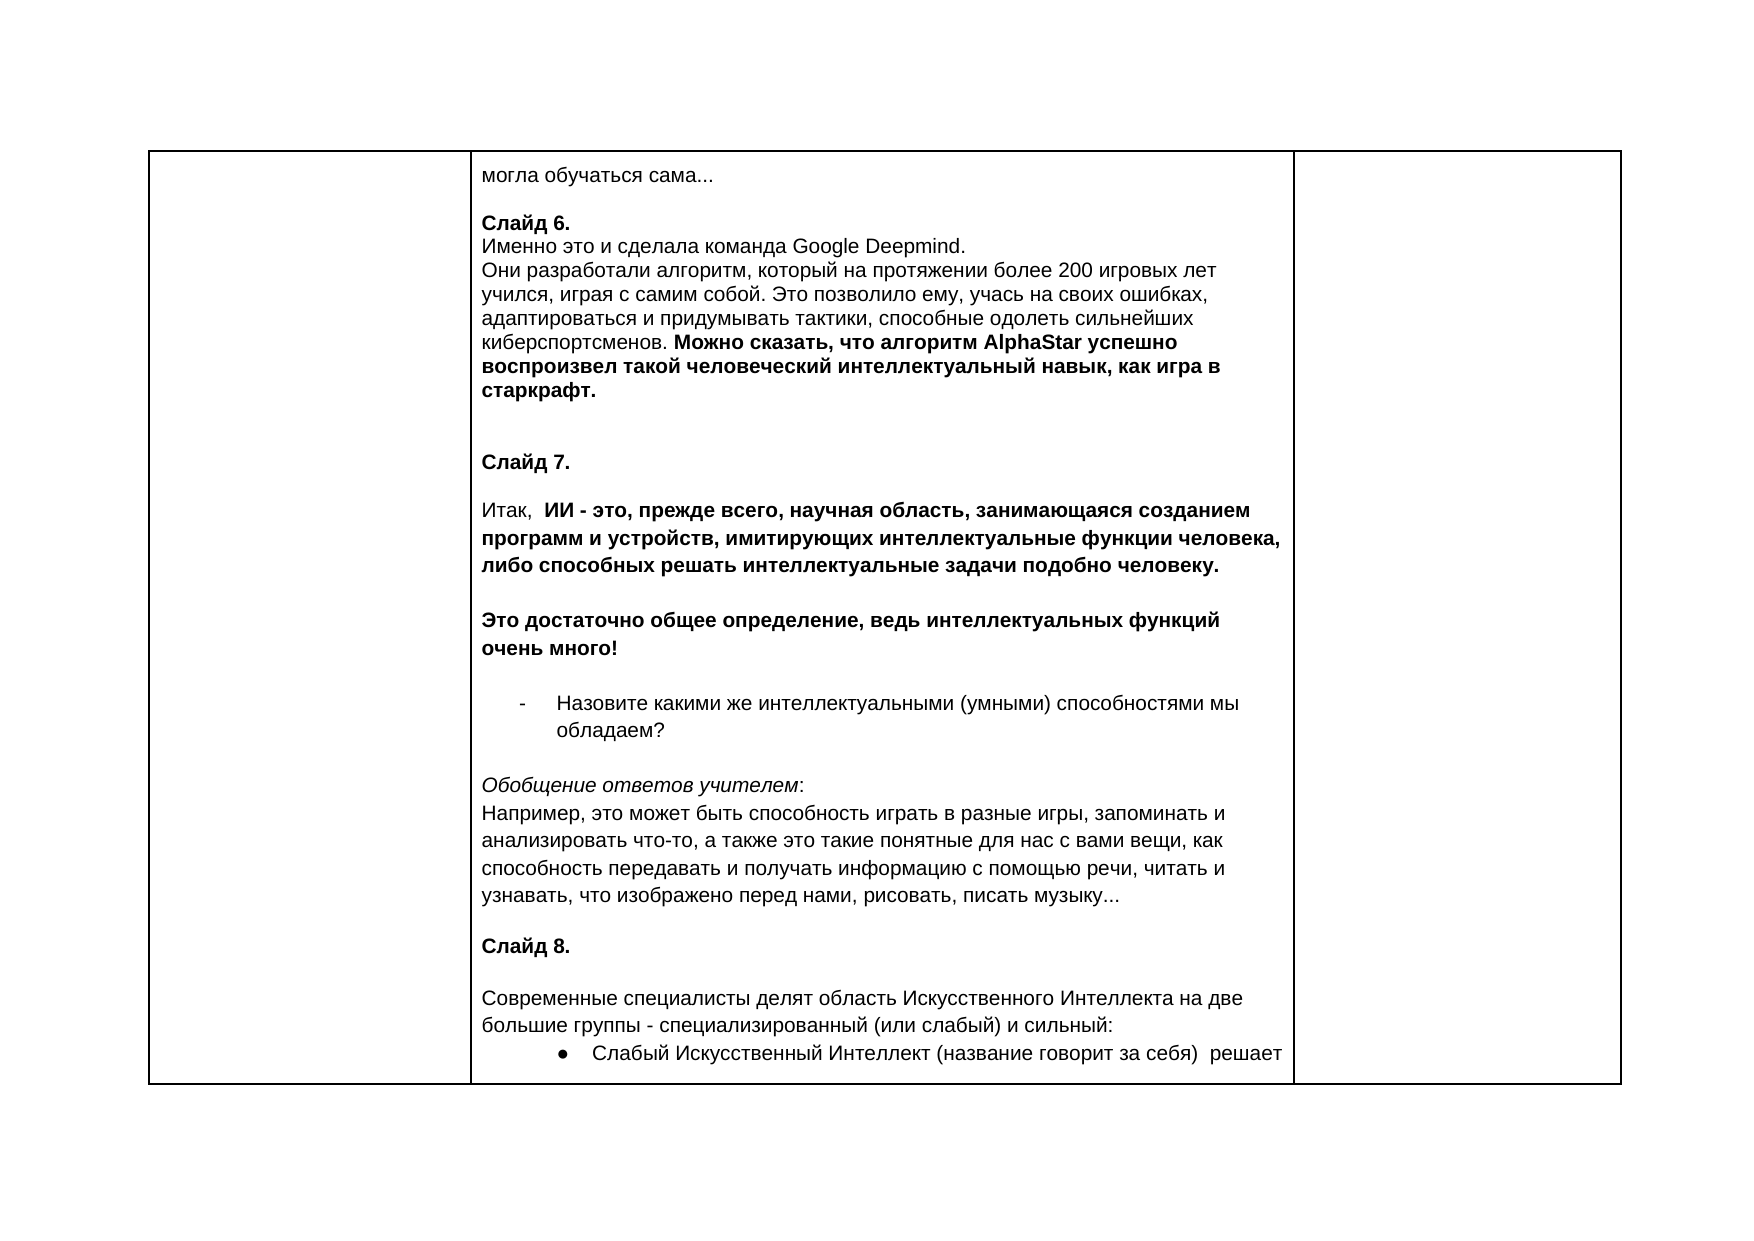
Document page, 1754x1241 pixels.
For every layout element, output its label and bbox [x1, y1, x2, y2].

table_cell [472, 152, 1293, 1083]
table_cell [150, 152, 470, 1083]
table_cell [1295, 152, 1620, 1083]
